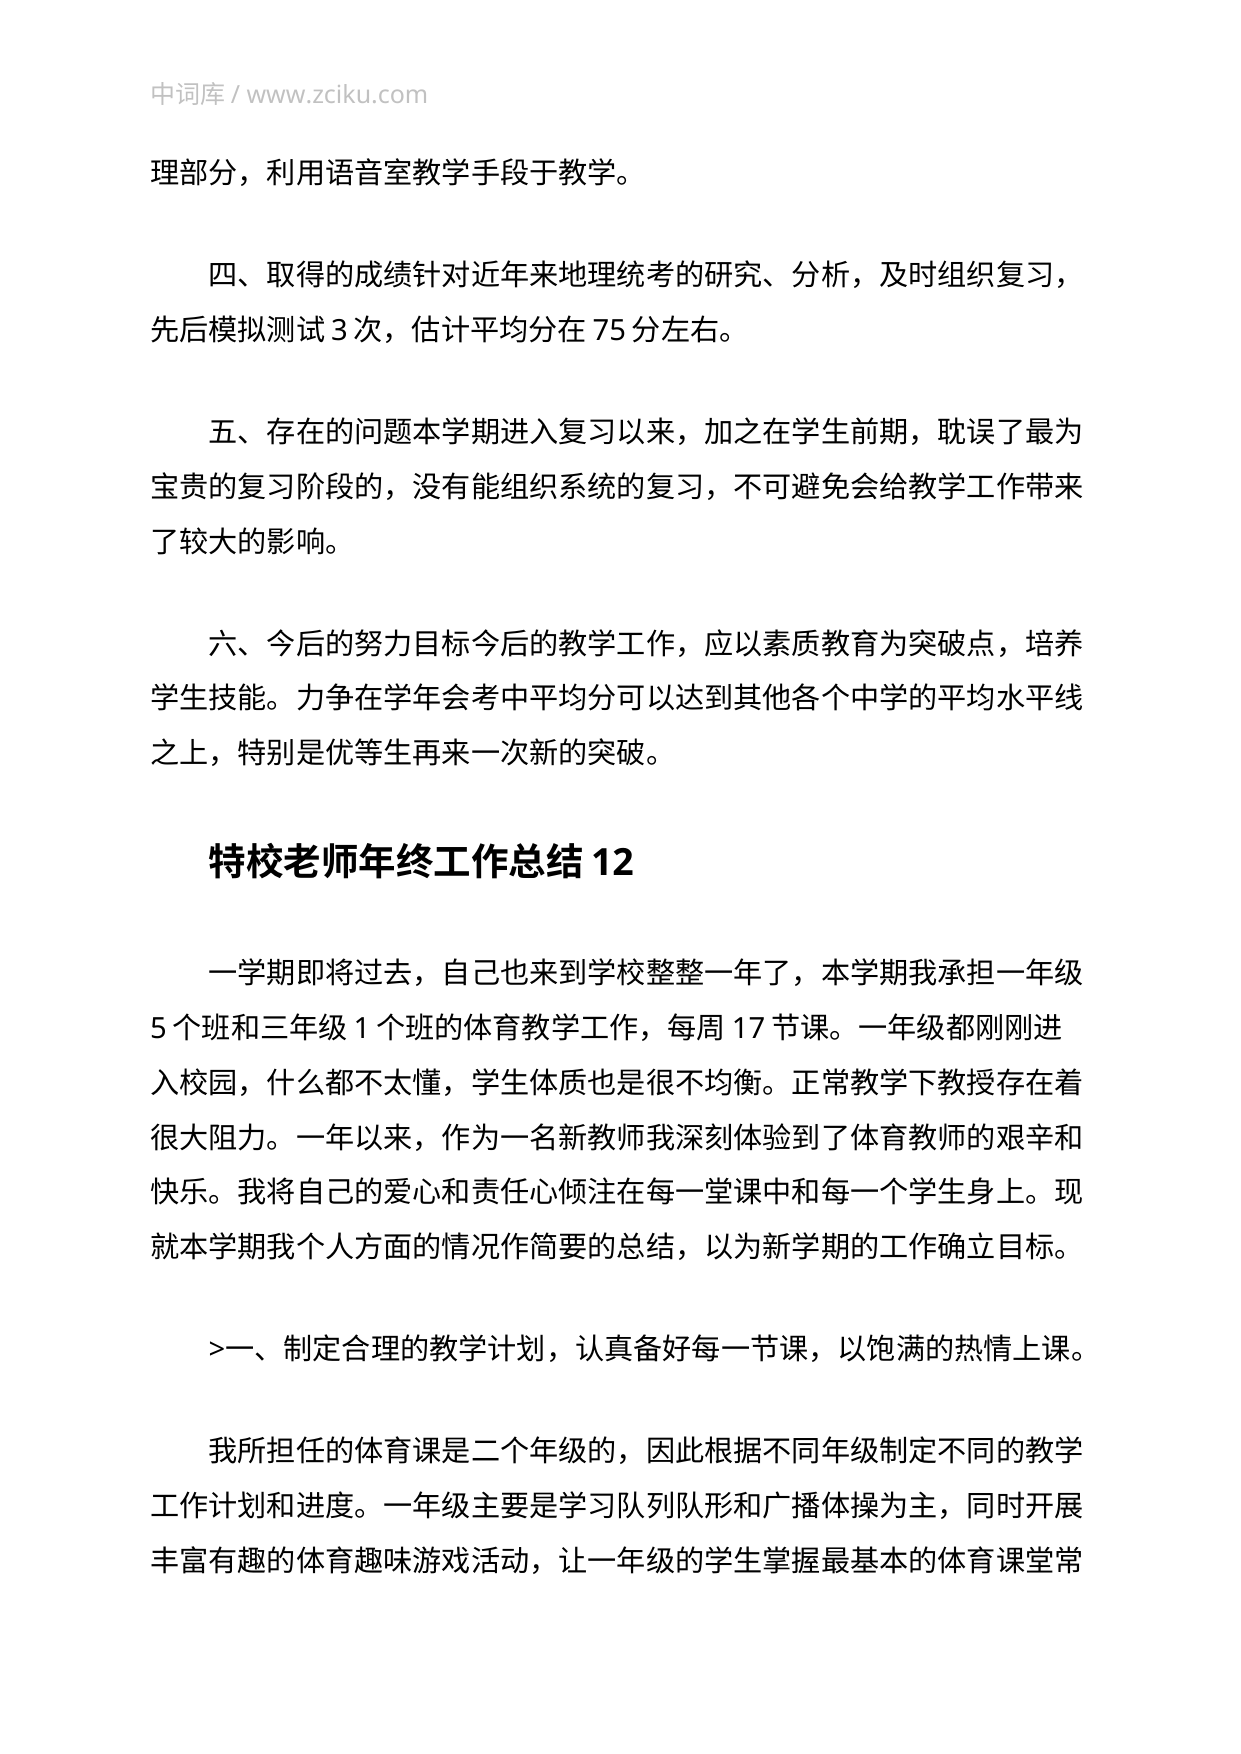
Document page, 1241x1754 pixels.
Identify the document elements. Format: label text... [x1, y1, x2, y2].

text 四、取得的成绩针对近年来地理统考的研究、分析，及时组织复习，先后模拟测试3次，估计平均分在75分左右。 [150, 252, 1090, 349]
text >一、制定合理的教学计划，认真备好每一节课，以饱满的热情上课。 [150, 1326, 1090, 1368]
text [150, 150, 1090, 192]
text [150, 1428, 1090, 1580]
text 六、今后的努力目标今后的教学工作，应以素质教育为突破点，培养学生技能。力争在学年会考中平均分可以达到其他各个中学的平均水平线之上，特别是优等生再来一次新的突破。 [150, 620, 1090, 772]
text 五、存在的问题本学期进入复习以来，加之在学生前期，耽误了最为宝贵的复习阶段的，没有能组织系统的复习，不可避免会给教学工作带来了较大的影响。 [150, 409, 1090, 561]
text 特校老师年终工作总结12 [150, 832, 1090, 886]
text 一学期即将过去，自己也来到学校整整一年了，本学期我承担一年级5个班和三年级1个班的体育教学工作，每周17节课。一年级都刚刚进入校园，什么都不太懂，学生体质也是很不均衡。正常教学下教授存在着很大阻力。一年以来，作为一名新教师我深刻体验到了体育教师的艰辛和快乐。我将自己的爱心和责任心倾注在每一堂课中和每一个学生身上。现就本学期我个人方面的情况作简要的总结，以为新学期的工作确立目标。 [150, 949, 1090, 1266]
